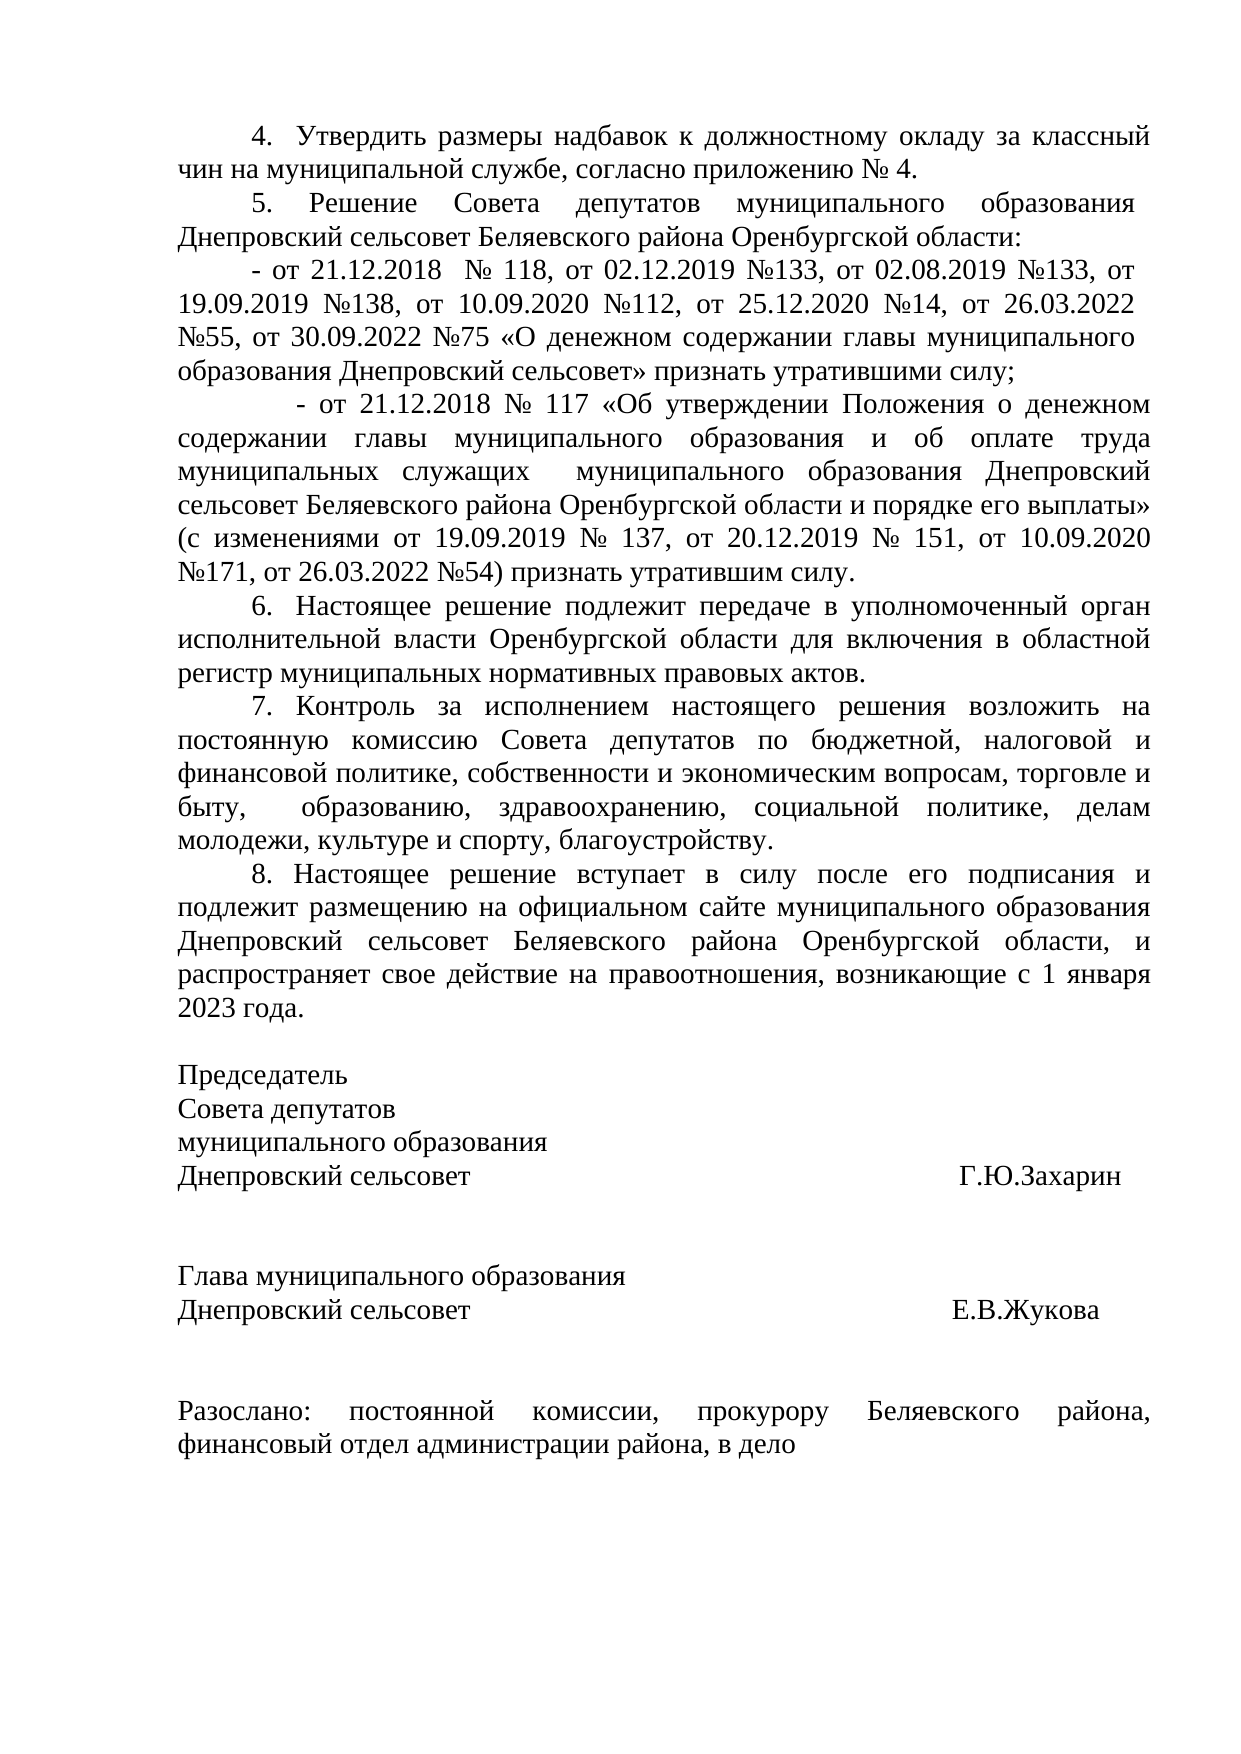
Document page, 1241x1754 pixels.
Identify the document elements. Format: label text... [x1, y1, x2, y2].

text Днепровский сельсовет Е.В.Жукова [177, 1292, 1152, 1326]
text Совета депутатов [177, 1091, 1152, 1124]
text Днепровский сельсовет Г.Ю.Захарин [177, 1158, 1152, 1191]
text 5. Решение Совета депутатов муниципального образования Днепровский сельсовет Беляевского района Оренбургской области: [177, 185, 1136, 252]
text 7. Контроль за исполнением настоящего решения возложить на постоянную комиссию Совета депутатов по бюджетной, налоговой и финансовой политике, собственности и экономическим вопросам, торговле и быту, образованию, здравоохранению, социальной политике, делам молодежи, культуре и спорту, благоустройству. [177, 688, 1152, 856]
list Утвердить размеры надбавок к должностному окладу за классный чин на муниципальной службе, согласно приложению № 4. [177, 118, 1152, 185]
text Глава муниципального образования [177, 1258, 1152, 1292]
text 8. Настоящее решение вступает в силу после его подписания и подлежит размещению на официальном сайте муниципального образования Днепровский сельсовет Беляевского района Оренбургской области, и распространяет свое действие на правоотношения, возникающие с 1 января 2023 года. [177, 856, 1152, 1024]
list Настоящее решение подлежит передаче в уполномоченный орган исполнительной власти Оренбургской области для включения в областной регистр муниципальных нормативных правовых актов. [177, 588, 1152, 688]
text Председатель [177, 1057, 1152, 1091]
text - от 21.12.2018 № 117 «Об утверждении Положения о денежном содержании главы муниципального образования и об оплате труда муниципальных служащих муниципального образования Днепровский сельсовет Беляевского района Оренбургской области и порядке его выплаты» (с изменениями от 19.09.2019 № 137, от 20.12.2019 № 151, от 10.09.2020 №171, от 26.03.2022 №54) признать утратившим силу. [177, 386, 1152, 588]
text муниципального образования [177, 1124, 1152, 1158]
text - от 21.12.2018 № 118, от 02.12.2019 №133, от 02.08.2019 №133, от 19.09.2019 №138, от 10.09.2020 №112, от 25.12.2020 №14, от 26.03.2022 №55, от 30.09.2022 №75 «О денежном содержании главы муниципального образования Днепровский сельсовет» признать утратившими силу; [177, 252, 1136, 386]
text Разослано: постоянной комиссии, прокурору Беляевского района, финансовый отдел администрации района, в дело [177, 1393, 1152, 1460]
